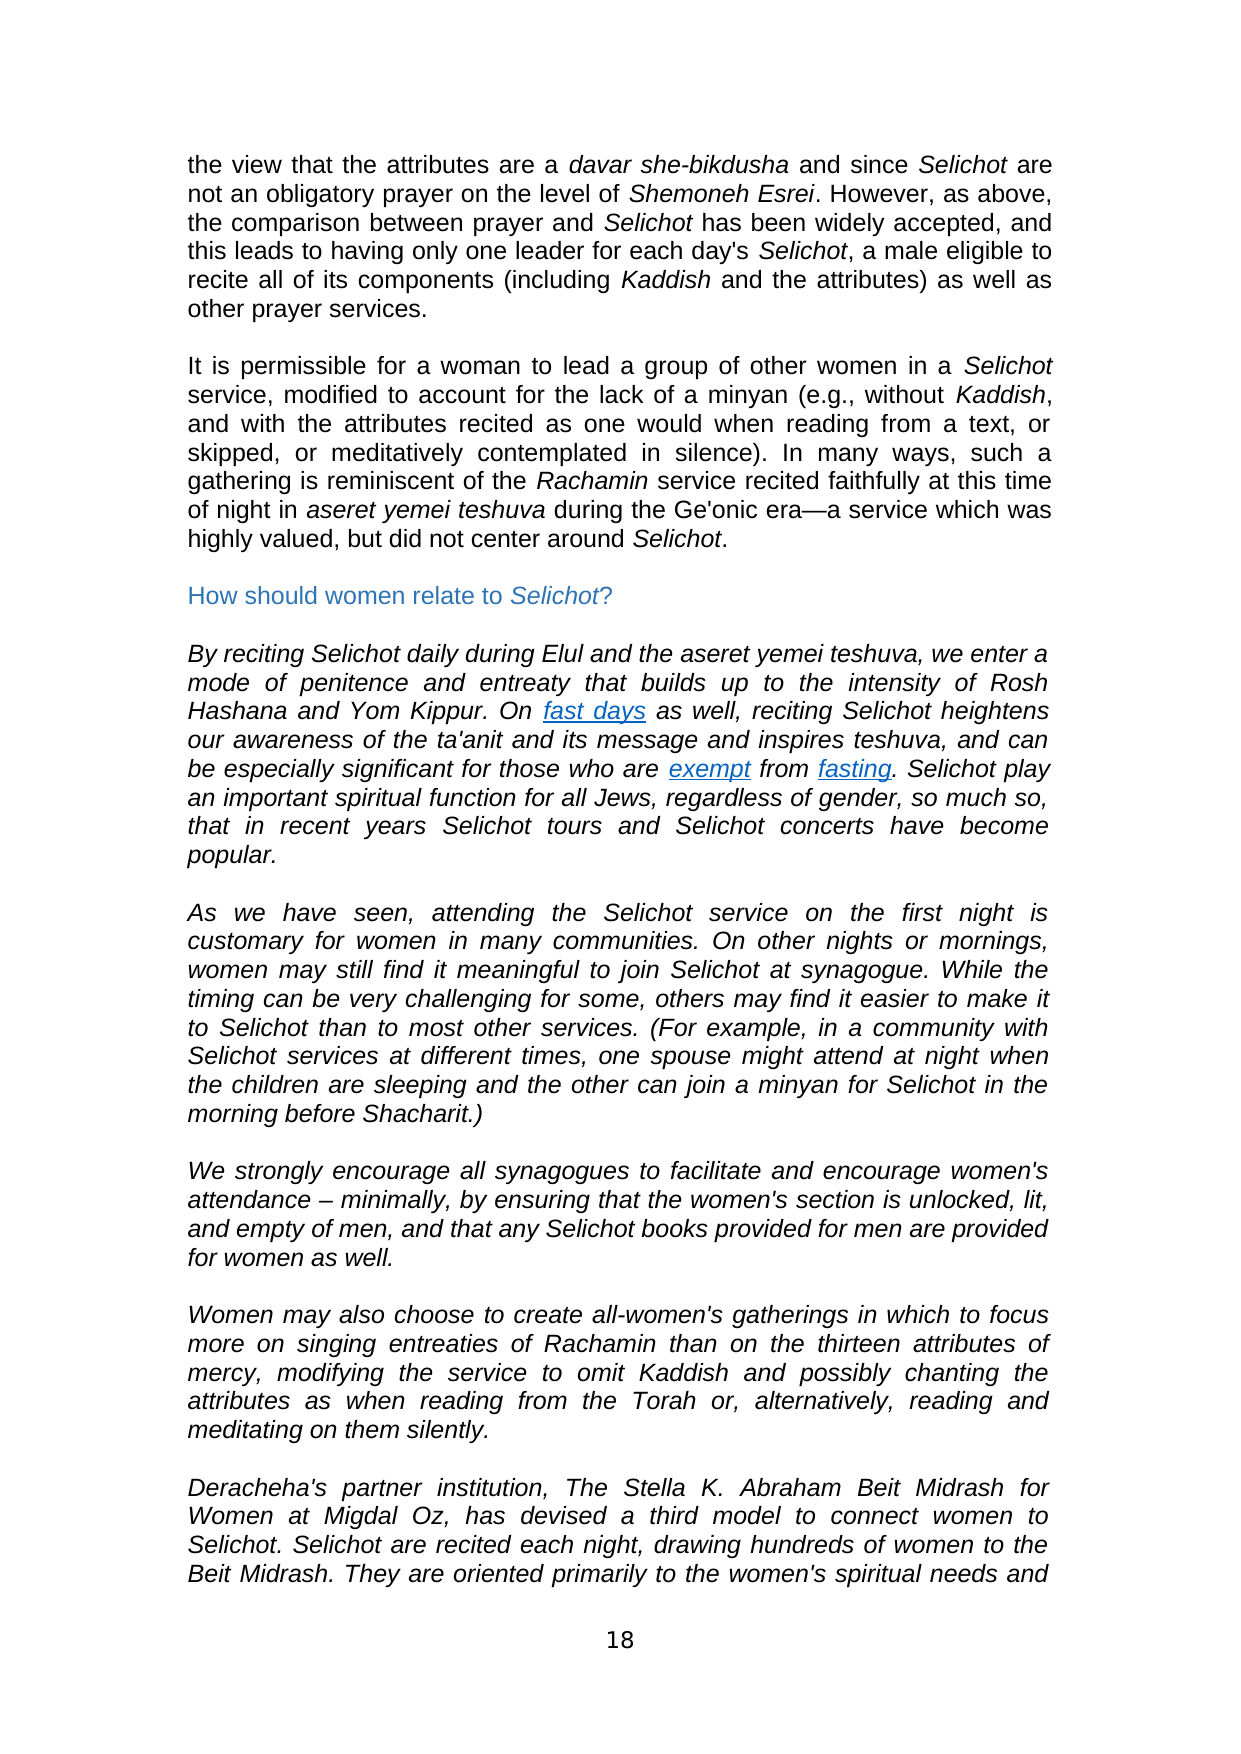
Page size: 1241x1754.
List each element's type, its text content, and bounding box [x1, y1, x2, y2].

text As we have seen, attending the Selichot service on the first night is customary for women in many communities. On other nights or mornings, women may still find it meaningful to join Selichot at synagogue. While the timing can be very challenging for some, others may find it easier to make it to Selichot than to most other services. (For example, in a community with Selichot services at different times, one spouse might attend at night when the children are sleeping and the other can join a minyan for Selichot in the morning before Shacharit.) [187, 897, 1053, 1127]
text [187, 150, 1053, 322]
title How should women relate to Selichot? [187, 581, 1053, 610]
text By reciting Selichot daily during Elul and the aseret yemei teshuva, we enter a mode of penitence and entreaty that builds up to the intensity of Rosh Hashana and Yom Kippur. On fast days as well, reciting Selichot heightens our awareness of the ta'anit and its message and inspires teshuva, and can be especially significant for those who are exempt from fasting. Selichot play an important spiritual function for all Jews, regardless of gender, so much so, that in recent years Selichot tours and Selichot concerts have become popular. [187, 639, 1053, 869]
text It is permissible for a woman to lead a group of other women in a Selichot service, modified to account for the lack of a minyan (e.g., without Kaddish, and with the attributes recited as one would when reading from a text, or skipped, or meditatively contemplated in silence). In many ways, such a gathering is reminiscent of the Rachamin service recited faithfully at this time of night in aseret yemei teshuva during the Ge'onic era—a service which was highly valued, but did not center around Selichot. [187, 351, 1053, 552]
text We strongly encourage all synagogues to facilitate and encourage women's attendance – minimally, by ensuring that the women's section is unlocked, lit, and empty of men, and that any Selichot books provided for men are provided for women as well. [187, 1156, 1053, 1271]
text Women may also choose to create all-women's gatherings in which to focus more on singing entreaties of Rachamin than on the thirteen attributes of mercy, modifying the service to omit Kaddish and possibly chanting the attributes as when reading from the Torah or, alternatively, reading and meditating on them silently. [187, 1300, 1053, 1444]
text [187, 1472, 1053, 1587]
